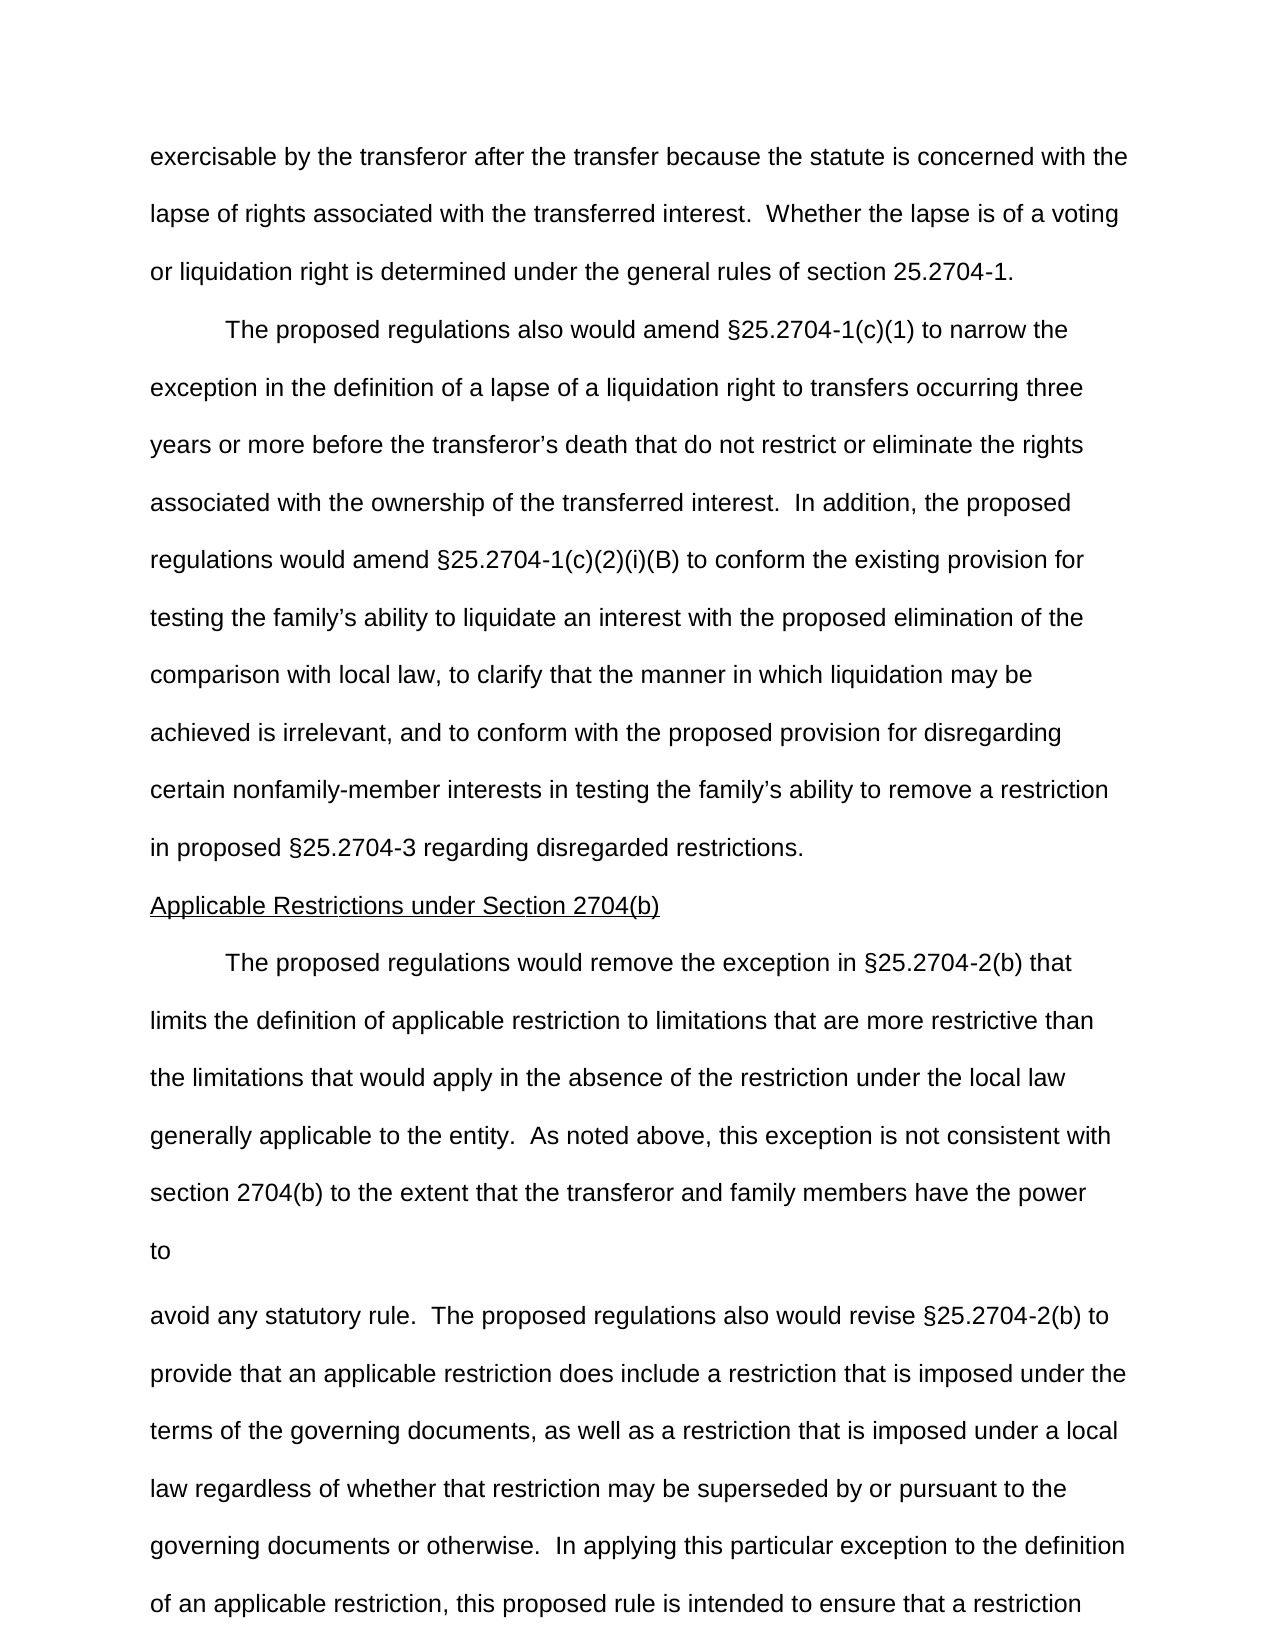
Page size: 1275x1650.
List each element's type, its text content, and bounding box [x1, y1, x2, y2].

text The proposed regulations also would amend §25.2704-1(c)(1) to narrow the exception in the definition of a lapse of a liquidation right to transfers occurring three years or more before the transferor’s death that do not restrict or eliminate the rights associated with the ownership of the transferred interest. In addition, the proposed regulations would amend §25.2704-1(c)(2)(i)(B) to conform the existing provision for testing the family’s ability to liquidate an interest with the proposed elimination of the comparison with local law, to clarify that the manner in which liquidation may be achieved is irrelevant, and to conform with the proposed provision for disregarding certain nonfamily-member interests in testing the family’s ability to remove a restriction in proposed §25.2704-3 regarding disregarded restrictions. [150, 315, 1109, 861]
text The proposed regulations would remove the exception in §25.2704-2(b) that limits the definition of applicable restriction to limitations that are more restrictive than the limitations that would apply in the absence of the restriction under the local law generally applicable to the entity. As noted above, this exception is not consistent with section 2704(b) to the extent that the transferor and family members have the power to [150, 948, 1112, 1264]
text Applicable Restrictions under Section 2704(b) [150, 891, 1135, 919]
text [150, 142, 1128, 285]
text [150, 1301, 1129, 1617]
